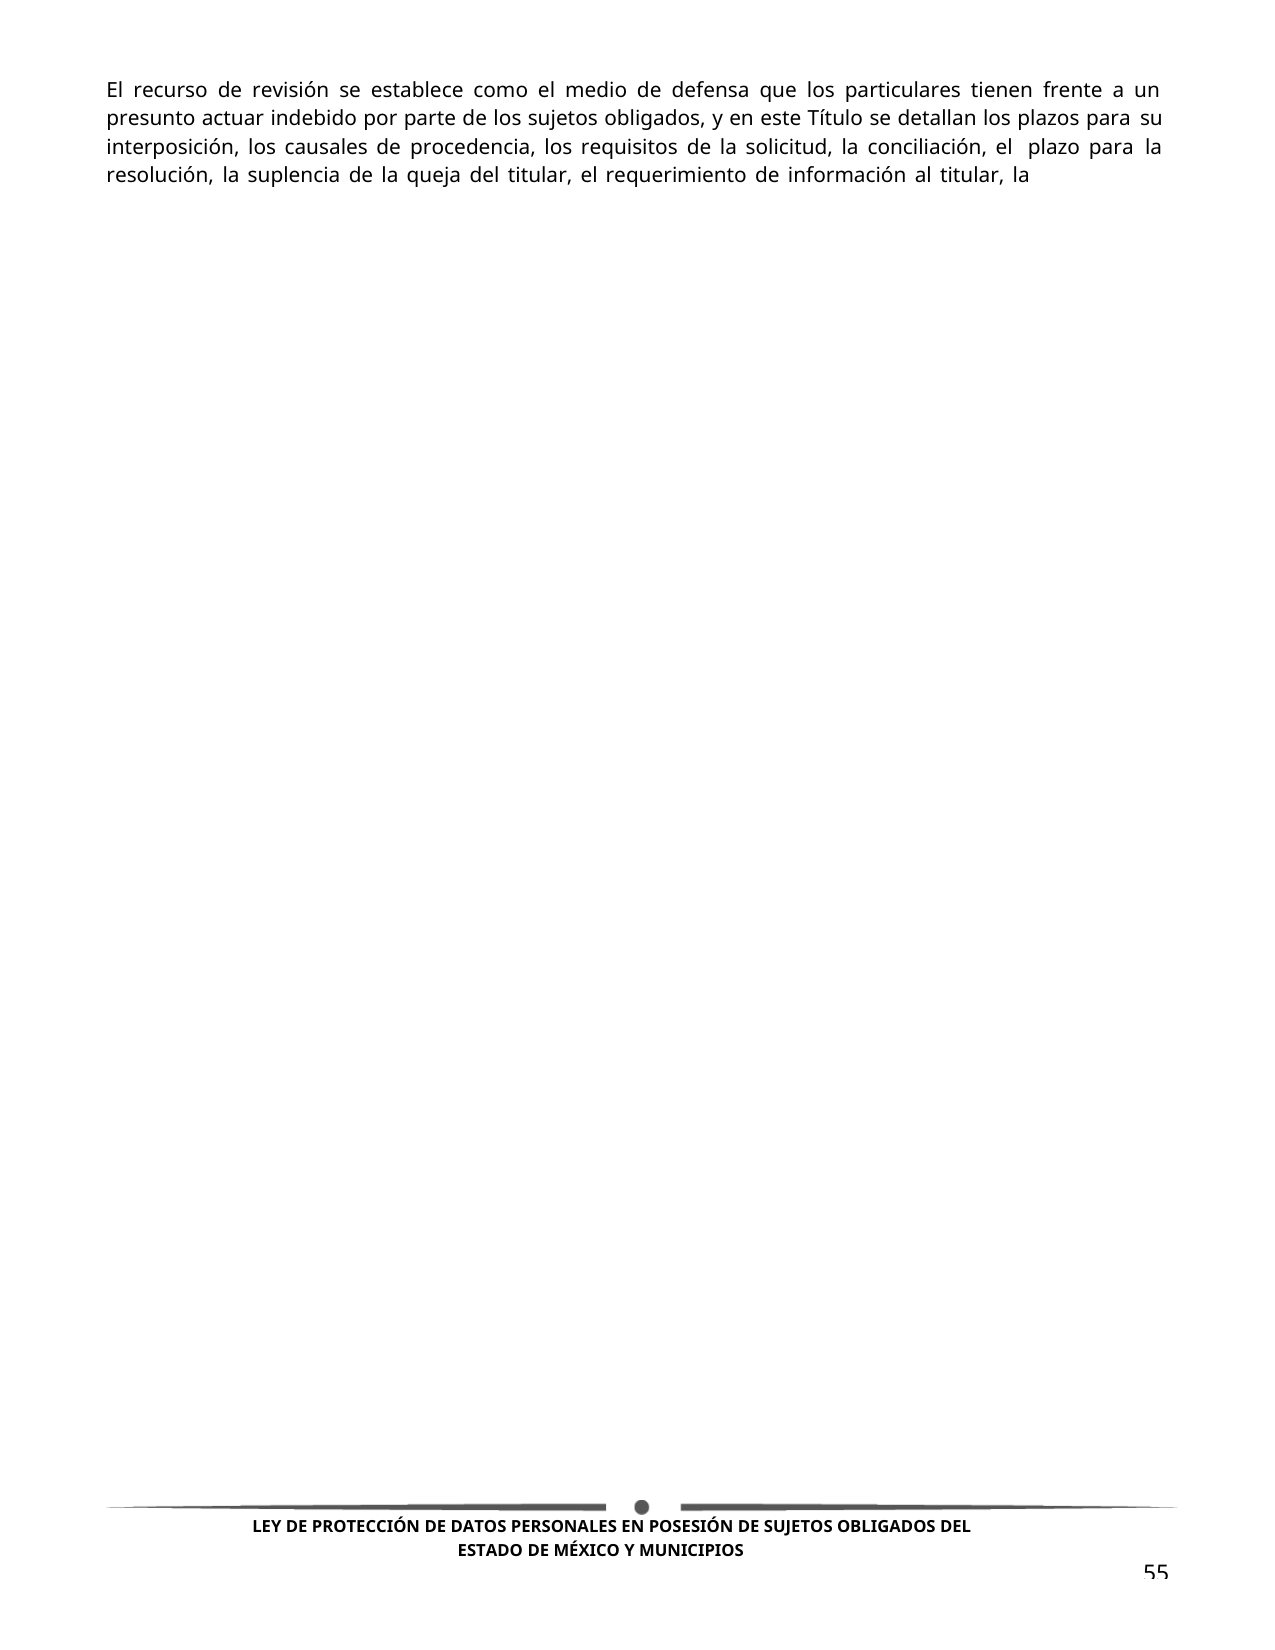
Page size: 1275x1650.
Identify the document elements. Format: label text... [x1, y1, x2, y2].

text El recurso de revisión se establece como el medio de defensa que los particulares tienen frente a un presunto actuar indebido por parte de los sujetos obligados, y en este Título se detallan los plazos para su interposición, los causales de procedencia, los requisitos de la solicitud, la conciliación, el plazo para la resolución, la suplencia de la queja del titular, el requerimiento de información al titular, la [106, 75, 1163, 189]
picture [106, 1500, 1178, 1515]
